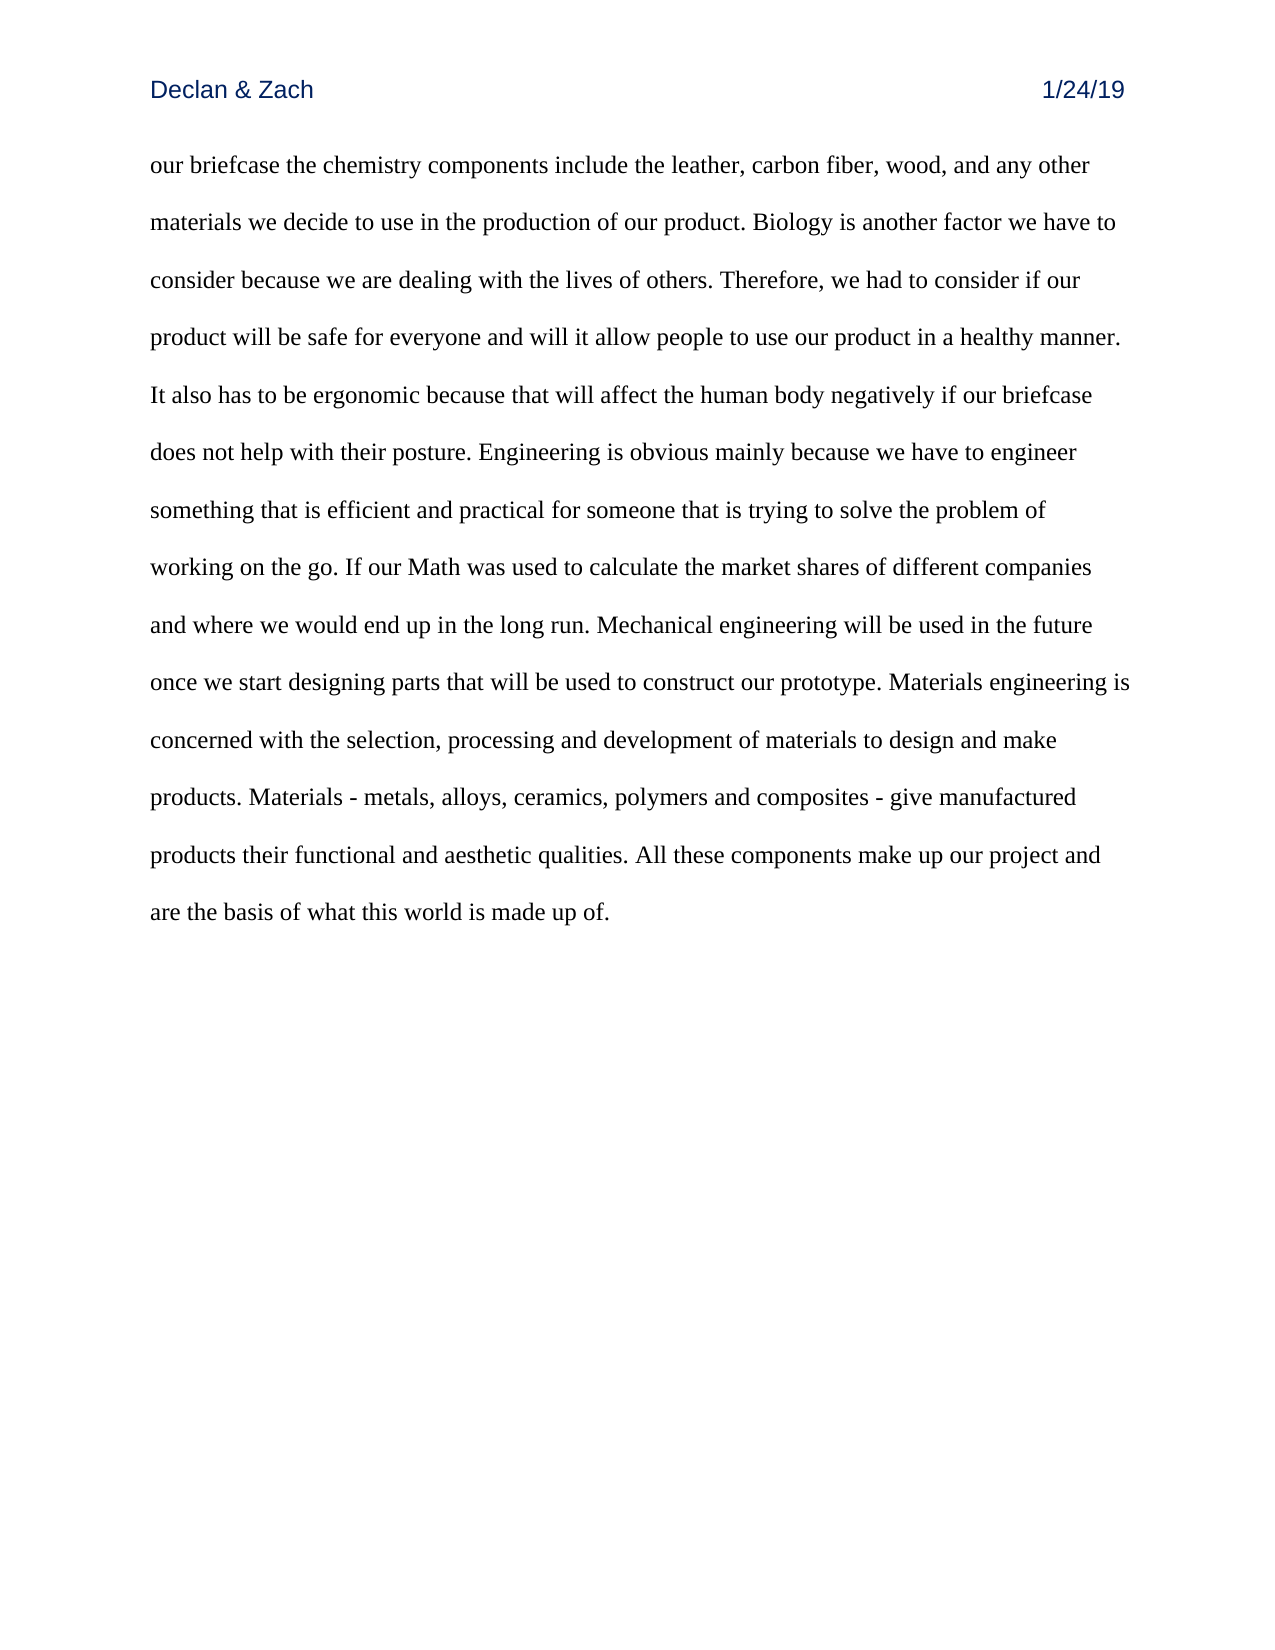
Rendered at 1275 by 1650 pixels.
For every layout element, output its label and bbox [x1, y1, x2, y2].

text [150, 150, 1132, 926]
